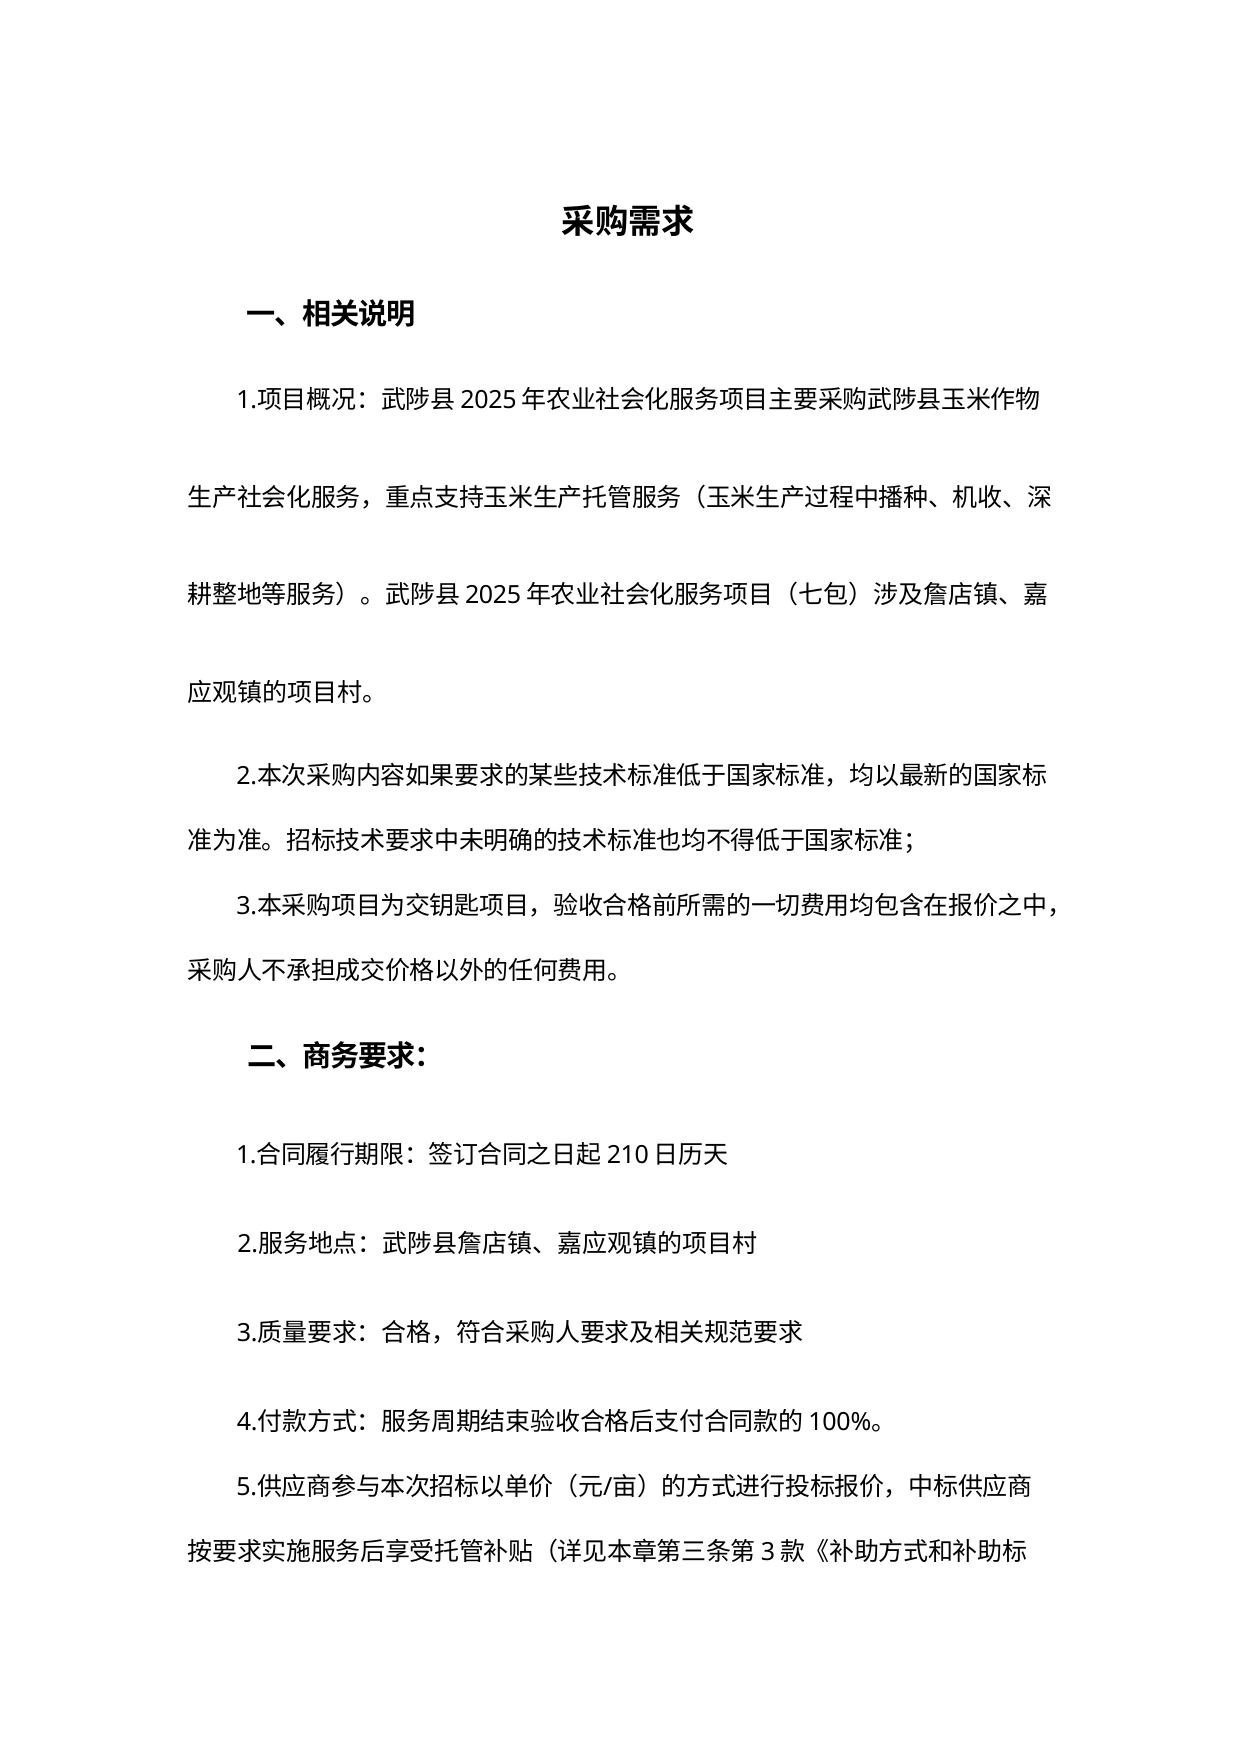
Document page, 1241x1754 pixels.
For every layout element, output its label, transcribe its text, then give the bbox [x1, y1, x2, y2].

text 二、商务要求： [247, 1021, 1053, 1086]
text 一、相关说明 [247, 279, 1053, 344]
title 采购需求 [187, 187, 1060, 252]
text 2.本次采购内容如果要求的某些技术标准低于国家标准，均以最新的国家标准为准。招标技术要求中未明确的技术标准也均不得低于国家标准； [187, 741, 1053, 871]
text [187, 1452, 1053, 1582]
text 3.质量要求：合格，符合采购人要求及相关规范要求 [187, 1298, 1053, 1363]
text 1.合同履行期限：签订合同之日起 210日历天 [187, 1120, 1053, 1185]
text 2.服务地点：武陟县詹店镇、嘉应观镇的项目村 [187, 1209, 1053, 1274]
text 3.本采购项目为交钥匙项目，验收合格前所需的一切费用均包含在报价之中，采购人不承担成交价格以外的任何费用。 [187, 871, 1053, 1001]
text 4.付款方式：服务周期结束验收合格后支付合同款的100%。 [187, 1387, 1053, 1452]
text 1.项目概况：武陟县2025年农业社会化服务项目主要采购武陟县玉米作物生产社会化服务，重点支持玉米生产托管服务（玉米生产过程中播种、机收、深耕整地等服务）。武陟县2025年农业社会化服务项目（七包）涉及詹店镇、嘉应观镇的项目村。 [187, 365, 1053, 723]
